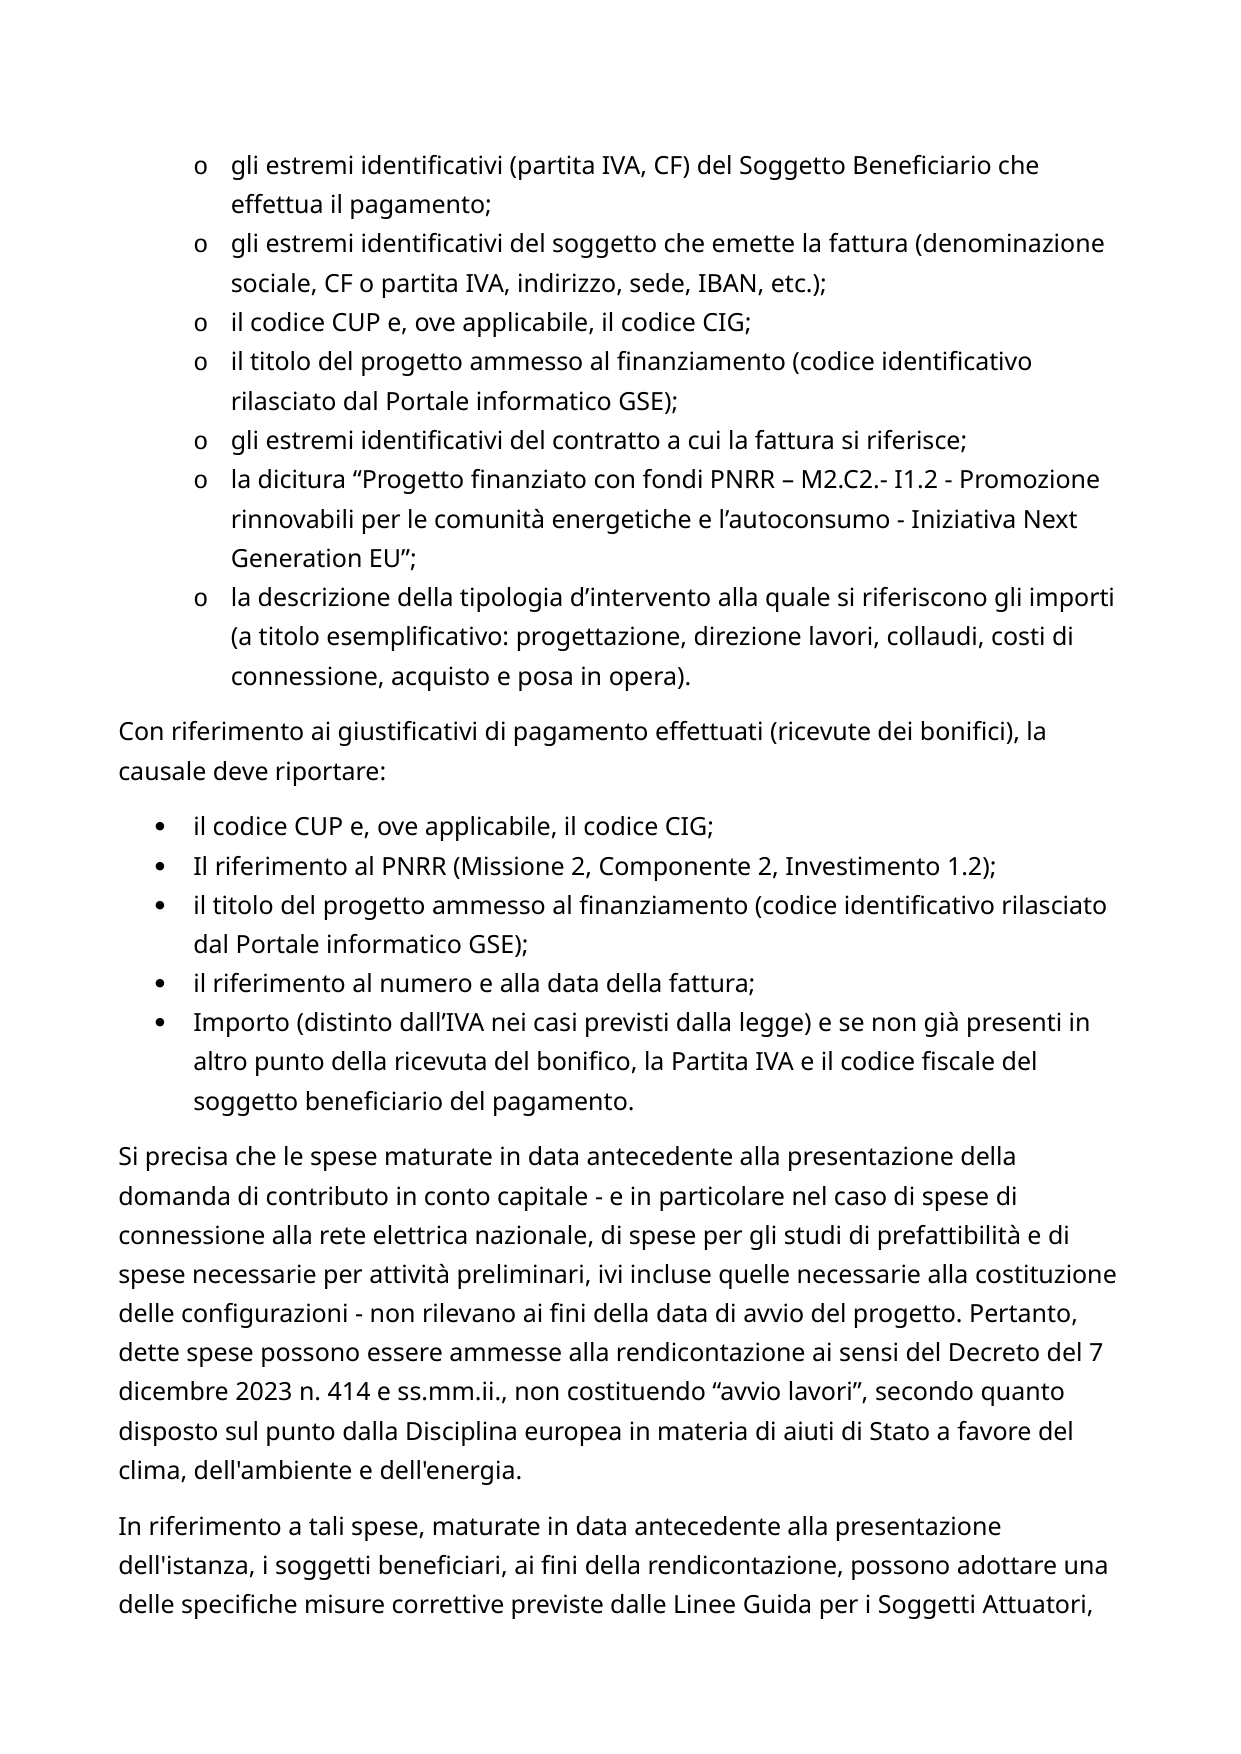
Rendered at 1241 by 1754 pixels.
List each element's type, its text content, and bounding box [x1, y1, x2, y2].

list il codice CUP e, ove applicabile, il codice CIG; [193, 305, 1122, 339]
list gli estremi identificativi (partita IVA, CF) del Soggetto Beneficiario che effettua il pagamento; [193, 148, 1122, 221]
list gli estremi identificativi del soggetto che emette la fattura (denominazione sociale, CF o partita IVA, indirizzo, sede, IBAN, etc.); [193, 226, 1122, 299]
text Si precisa che le spese maturate in data antecedente alla presentazione della domanda di contributo in conto capitale - e in particolare nel caso di spese di connessione alla rete elettrica nazionale, di spese per gli studi di prefattibilità e di spese necessarie per attività preliminari, ivi incluse quelle necessarie alla costituzione delle configurazioni - non rilevano ai fini della data di avvio del progetto. Pertanto, dette spese possono essere ammesse alla rendicontazione ai sensi del Decreto del 7 dicembre 2023 n. 414 e ss.mm.ii., non costituendo “avvio lavori”, secondo quanto disposto sul punto dalla Disciplina europea in materia di aiuti di Stato a favore del clima, dell'ambiente e dell'energia. [118, 1139, 1122, 1486]
list la dicitura “Progetto finanziato con fondi PNRR – M2.C2.- I1.2 - Promozione rinnovabili per le comunità energetiche e l’autoconsumo - Iniziativa Next Generation EU”; [193, 462, 1122, 574]
list il titolo del progetto ammesso al finanziamento (codice identificativo rilasciato dal Portale informatico GSE); [156, 887, 1122, 961]
list il titolo del progetto ammesso al finanziamento (codice identificativo rilasciato dal Portale informatico GSE); [193, 344, 1122, 417]
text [118, 1508, 1122, 1621]
list il codice CUP e, ove applicabile, il codice CIG; [156, 809, 1122, 843]
list la descrizione della tipologia d’intervento alla quale si riferiscono gli importi (a titolo esemplificativo: progettazione, direzione lavori, collaudi, costi di connessione, acquisto e posa in opera). [193, 580, 1122, 692]
list Il riferimento al PNRR (Missione 2, Componente 2, Investimento 1.2); [156, 848, 1122, 882]
text Con riferimento ai giustificativi di pagamento effettuati (ricevute dei bonifici), la causale deve riportare: [118, 714, 1122, 787]
list gli estremi identificativi del contratto a cui la fattura si riferisce; [193, 423, 1122, 457]
list il riferimento al numero e alla data della fattura; [156, 966, 1122, 1000]
list Importo (distinto dall’IVA nei casi previsti dalla legge) e se non già presenti in altro punto della ricevuta del bonifico, la Partita IVA e il codice fiscale del soggetto beneficiario del pagamento. [156, 1005, 1122, 1117]
